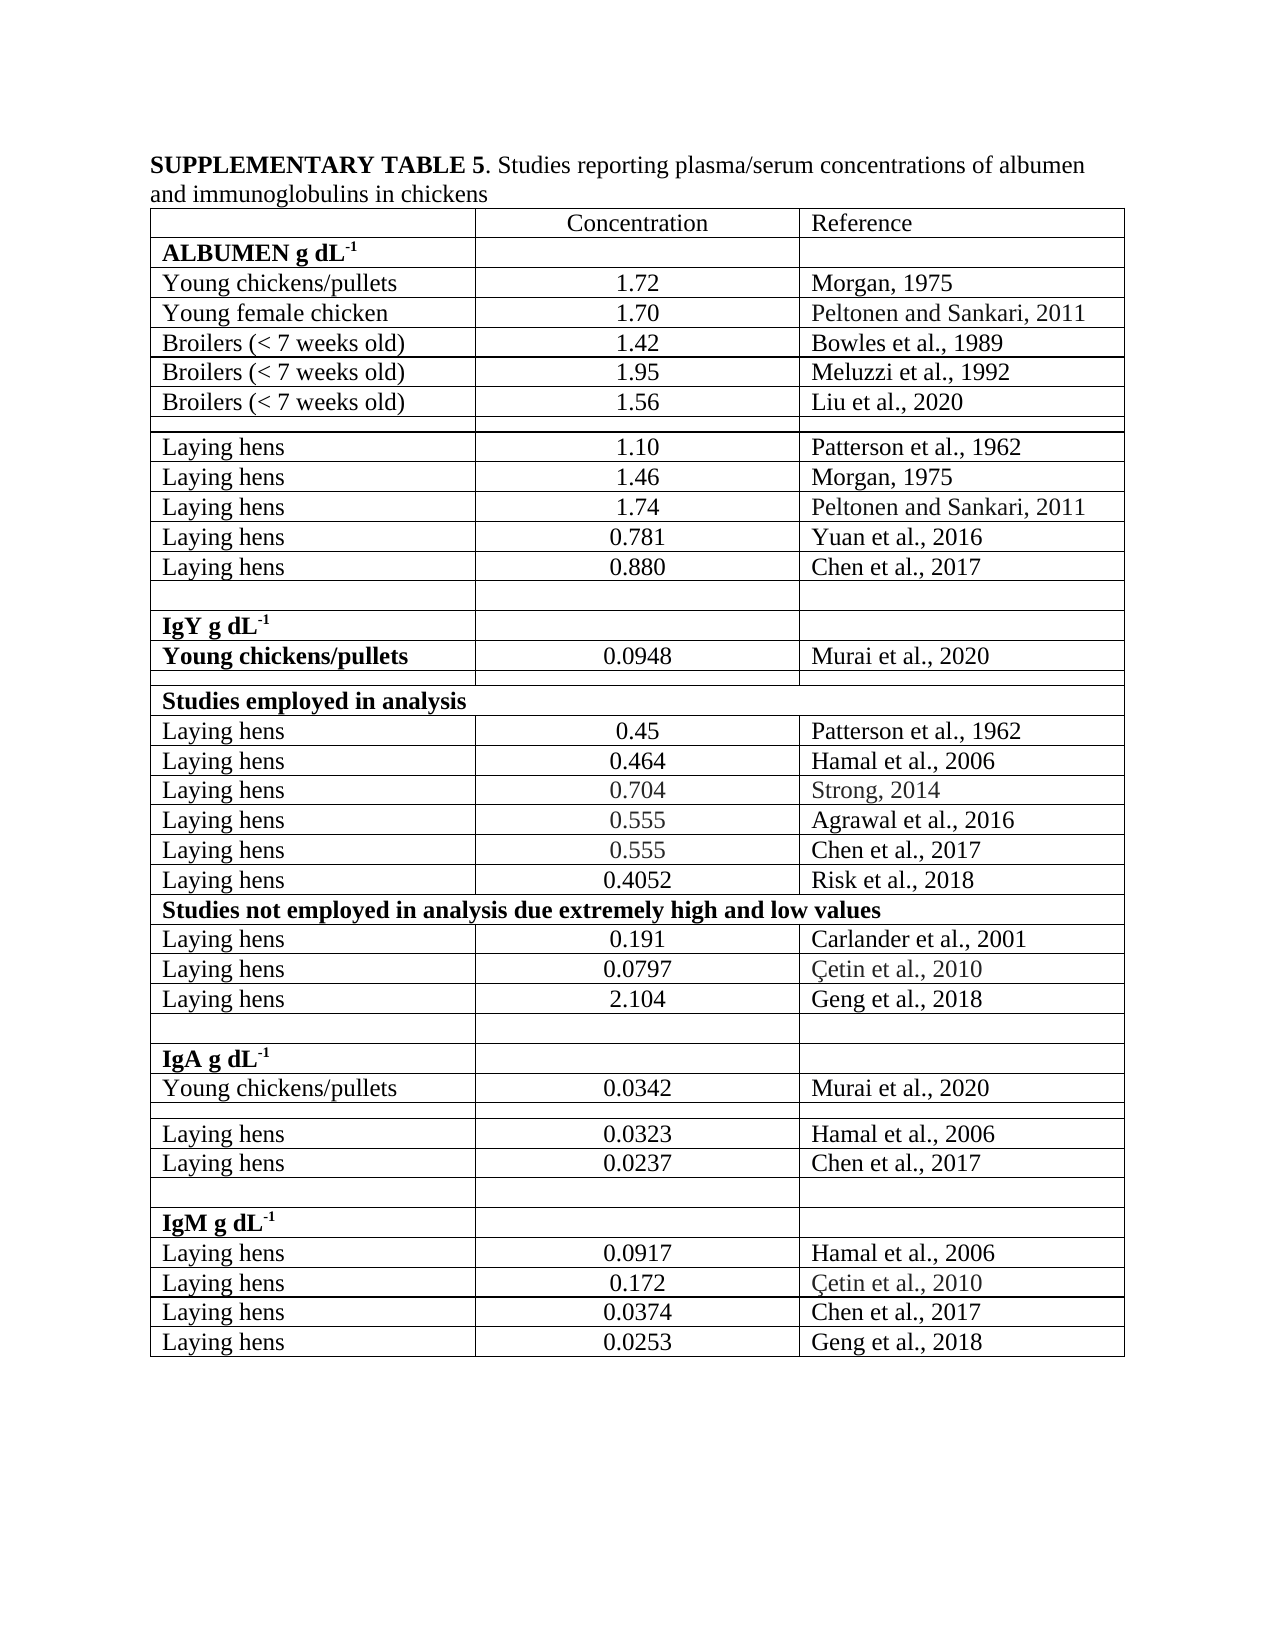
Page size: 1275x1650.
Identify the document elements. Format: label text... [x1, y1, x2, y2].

table_cell 0.191 [476, 925, 799, 953]
table_cell [800, 1178, 1124, 1207]
table_cell Hamal et al., 2006 [800, 746, 1124, 774]
table_cell 0.781 [476, 522, 799, 551]
table_cell Laying hens [151, 776, 475, 804]
table_cell Laying hens [151, 492, 475, 521]
table_cell Meluzzi et al., 1992 [800, 358, 1124, 386]
table_cell Patterson et al., 1962 [800, 716, 1124, 745]
table_cell [151, 1103, 475, 1118]
table_cell ALBUMEN g dL-1 [151, 238, 475, 267]
table_cell Liu et al., 2020 [800, 387, 1124, 416]
table_cell Young female chicken [151, 298, 475, 327]
table_header Concentration [476, 209, 799, 237]
table_cell Laying hens [151, 716, 475, 745]
table_cell 0.0323 [476, 1119, 799, 1147]
table_cell [476, 581, 799, 610]
table_cell [151, 671, 475, 685]
table_cell 1.56 [476, 387, 799, 416]
table_cell 1.70 [476, 298, 799, 327]
table_cell 0.0797 [476, 954, 799, 983]
table_cell Laying hens [151, 462, 475, 491]
table_cell 0.4052 [476, 865, 799, 894]
table_cell Laying hens [151, 954, 475, 983]
table_cell 0.0374 [476, 1298, 799, 1326]
table_cell Broilers (< 7 weeks old) [151, 328, 475, 356]
table_cell Laying hens [151, 925, 475, 953]
table_cell 0.0237 [476, 1149, 799, 1177]
table_cell Peltonen and Sankari, 2011 [800, 492, 1124, 521]
table_cell Laying hens [151, 433, 475, 461]
table_cell Studies not employed in analysis due extremely high and low values [151, 895, 1124, 923]
table_cell Yuan et al., 2016 [800, 522, 1124, 551]
table_cell [476, 671, 799, 685]
table_cell [800, 1014, 1124, 1043]
table_cell 0.555 [476, 805, 799, 834]
table_cell 0.0948 [476, 641, 799, 670]
table_cell Carlander et al., 2001 [800, 925, 1124, 953]
table_cell Hamal et al., 2006 [800, 1238, 1124, 1267]
table_cell [800, 1044, 1124, 1072]
table_cell [800, 671, 1124, 685]
table_cell 0.0342 [476, 1074, 799, 1102]
table_cell Chen et al., 2017 [800, 552, 1124, 580]
table_cell 1.74 [476, 492, 799, 521]
table_cell Risk et al., 2018 [800, 865, 1124, 894]
table_cell 0.0917 [476, 1238, 799, 1267]
table_cell Çetin et al., 2010 [800, 1268, 1124, 1296]
table_cell Laying hens [151, 746, 475, 774]
table_cell 1.95 [476, 358, 799, 386]
table_cell Laying hens [151, 865, 475, 894]
table_cell Young chickens/pullets [151, 1074, 475, 1102]
table_cell Laying hens [151, 1149, 475, 1177]
table_cell Morgan, 1975 [800, 462, 1124, 491]
table_cell [476, 611, 799, 640]
table_cell Strong, 2014 [800, 776, 1124, 804]
table_cell [476, 1014, 799, 1043]
table_cell Studies employed in analysis [151, 686, 1124, 715]
table_cell Laying hens [151, 1298, 475, 1326]
table_cell [151, 1178, 475, 1207]
table_cell [800, 611, 1124, 640]
table_cell Laying hens [151, 1238, 475, 1267]
table_cell 0.0253 [476, 1327, 799, 1356]
table_cell Laying hens [151, 1119, 475, 1147]
table_cell Laying hens [151, 552, 475, 580]
table_cell Laying hens [151, 1268, 475, 1296]
table_cell [800, 581, 1124, 610]
table_cell Laying hens [151, 805, 475, 834]
table_cell 0.880 [476, 552, 799, 580]
table_cell 0.704 [476, 776, 799, 804]
table_cell [476, 1044, 799, 1072]
table_cell IgY g dL-1 [151, 611, 475, 640]
table_cell 2.104 [476, 984, 799, 1013]
table_cell IgM g dL-1 [151, 1208, 475, 1237]
table_cell Broilers (< 7 weeks old) [151, 358, 475, 386]
table_cell [476, 1178, 799, 1207]
table_cell Young chickens/pullets [151, 268, 475, 297]
table_cell [151, 1014, 475, 1043]
table_cell [800, 1208, 1124, 1237]
table_header [151, 209, 475, 237]
table_cell 1.46 [476, 462, 799, 491]
table_cell Morgan, 1975 [800, 268, 1124, 297]
table_cell Murai et al., 2020 [800, 1074, 1124, 1102]
table_cell 1.42 [476, 328, 799, 356]
table_cell Hamal et al., 2006 [800, 1119, 1124, 1147]
table_cell Çetin et al., 2010 [800, 954, 1124, 983]
table_cell 0.172 [476, 1268, 799, 1296]
table_cell 1.10 [476, 433, 799, 461]
table_cell Laying hens [151, 522, 475, 551]
table_cell [476, 1103, 799, 1118]
table_cell Laying hens [151, 1327, 475, 1356]
table_cell Geng et al., 2018 [800, 1327, 1124, 1356]
table_cell [151, 417, 475, 431]
table_cell [151, 581, 475, 610]
table_header Reference [800, 209, 1124, 237]
table_cell Chen et al., 2017 [800, 1149, 1124, 1177]
table_cell Bowles et al., 1989 [800, 328, 1124, 356]
table_cell 1.72 [476, 268, 799, 297]
table_cell Chen et al., 2017 [800, 835, 1124, 864]
table_cell [800, 1103, 1124, 1118]
table_cell [800, 417, 1124, 431]
table_cell Murai et al., 2020 [800, 641, 1124, 670]
table_cell Broilers (< 7 weeks old) [151, 387, 475, 416]
text SUPPLEMENTARY TABLE 5. Studies reporting plasma/serum concentrations of albumen and immunoglobulins in chickens [150, 150, 1125, 207]
table_cell Geng et al., 2018 [800, 984, 1124, 1013]
table_cell Chen et al., 2017 [800, 1298, 1124, 1326]
table_cell Young chickens/pullets [151, 641, 475, 670]
table_cell Patterson et al., 1962 [800, 433, 1124, 461]
table_cell Peltonen and Sankari, 2011 [800, 298, 1124, 327]
table_cell Agrawal et al., 2016 [800, 805, 1124, 834]
table_cell 0.45 [476, 716, 799, 745]
table_cell [476, 238, 799, 267]
table_cell 0.555 [476, 835, 799, 864]
table_cell 0.464 [476, 746, 799, 774]
table_cell [476, 1208, 799, 1237]
table_cell [800, 238, 1124, 267]
table_cell Laying hens [151, 984, 475, 1013]
table_cell IgA g dL-1 [151, 1044, 475, 1072]
table_cell Laying hens [151, 835, 475, 864]
table_cell [476, 417, 799, 431]
